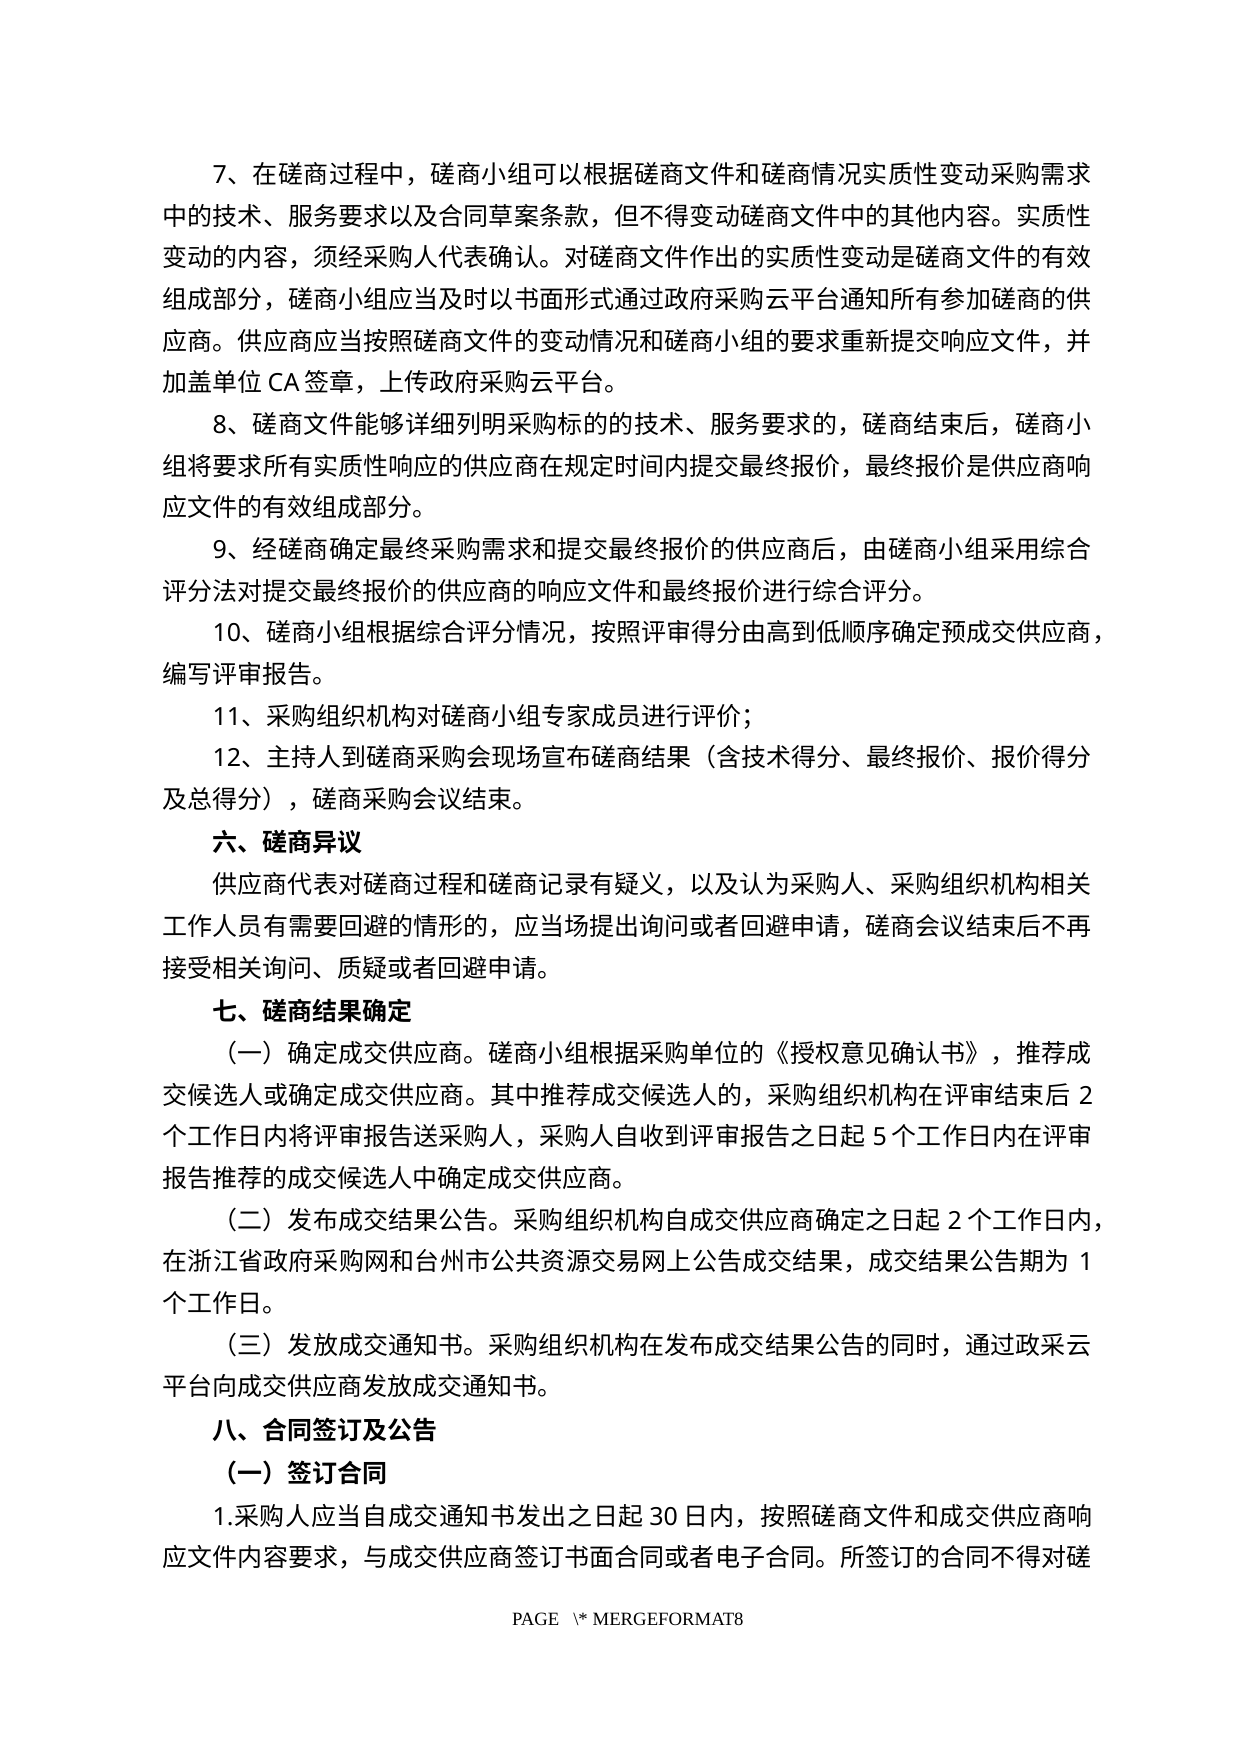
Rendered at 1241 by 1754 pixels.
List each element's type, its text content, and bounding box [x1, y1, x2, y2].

text （一）签订合同 [162, 1448, 1093, 1492]
text 六、磋商异议 [162, 817, 1093, 860]
text 12、主持人到磋商采购会现场宣布磋商结果（含技术得分、最终报价、报价得分及总得分），磋商采购会议结束。 [162, 733, 1093, 817]
text 七、磋商结果确定 [162, 985, 1093, 1029]
text 8、磋商文件能够详细列明采购标的的技术、服务要求的，磋商结束后，磋商小组将要求所有实质性响应的供应商在规定时间内提交最终报价，最终报价是供应商响应文件的有效组成部分。 [162, 400, 1093, 525]
text 供应商代表对磋商过程和磋商记录有疑义，以及认为采购人、采购组织机构相关工作人员有需要回避的情形的，应当场提出询问或者回避申请，磋商会议结束后不再接受相关询问、质疑或者回避申请。 [162, 860, 1093, 985]
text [162, 1492, 1093, 1575]
text （二）发布成交结果公告。采购组织机构自成交供应商确定之日起2个工作日内，在浙江省政府采购网和台州市公共资源交易网上公告成交结果，成交结果公告期为 1 个工作日。 [162, 1196, 1093, 1321]
text 11、采购组织机构对磋商小组专家成员进行评价； [162, 692, 1093, 733]
text 7、在磋商过程中，磋商小组可以根据磋商文件和磋商情况实质性变动采购需求中的技术、服务要求以及合同草案条款，但不得变动磋商文件中的其他内容。实质性变动的内容，须经采购人代表确认。对磋商文件作出的实质性变动是磋商文件的有效组成部分，磋商小组应当及时以书面形式通过政府采购云平台通知所有参加磋商的供应商。供应商应当按照磋商文件的变动情况和磋商小组的要求重新提交响应文件，并加盖单位CA签章，上传政府采购云平台。 [162, 150, 1093, 400]
text 9、经磋商确定最终采购需求和提交最终报价的供应商后，由磋商小组采用综合评分法对提交最终报价的供应商的响应文件和最终报价进行综合评分。 [162, 525, 1093, 608]
text 八、合同签订及公告 [162, 1404, 1093, 1448]
text 10、磋商小组根据综合评分情况，按照评审得分由高到低顺序确定预成交供应商，编写评审报告。 [162, 608, 1093, 692]
text （三）发放成交通知书。采购组织机构在发布成交结果公告的同时，通过政采云平台向成交供应商发放成交通知书。 [162, 1321, 1093, 1404]
text （一）确定成交供应商。磋商小组根据采购单位的《授权意见确认书》，推荐成交候选人或确定成交供应商。其中推荐成交候选人的，采购组织机构在评审结束后2个工作日内将评审报告送采购人，采购人自收到评审报告之日起5个工作日内在评审报告推荐的成交候选人中确定成交供应商。 [162, 1029, 1093, 1196]
